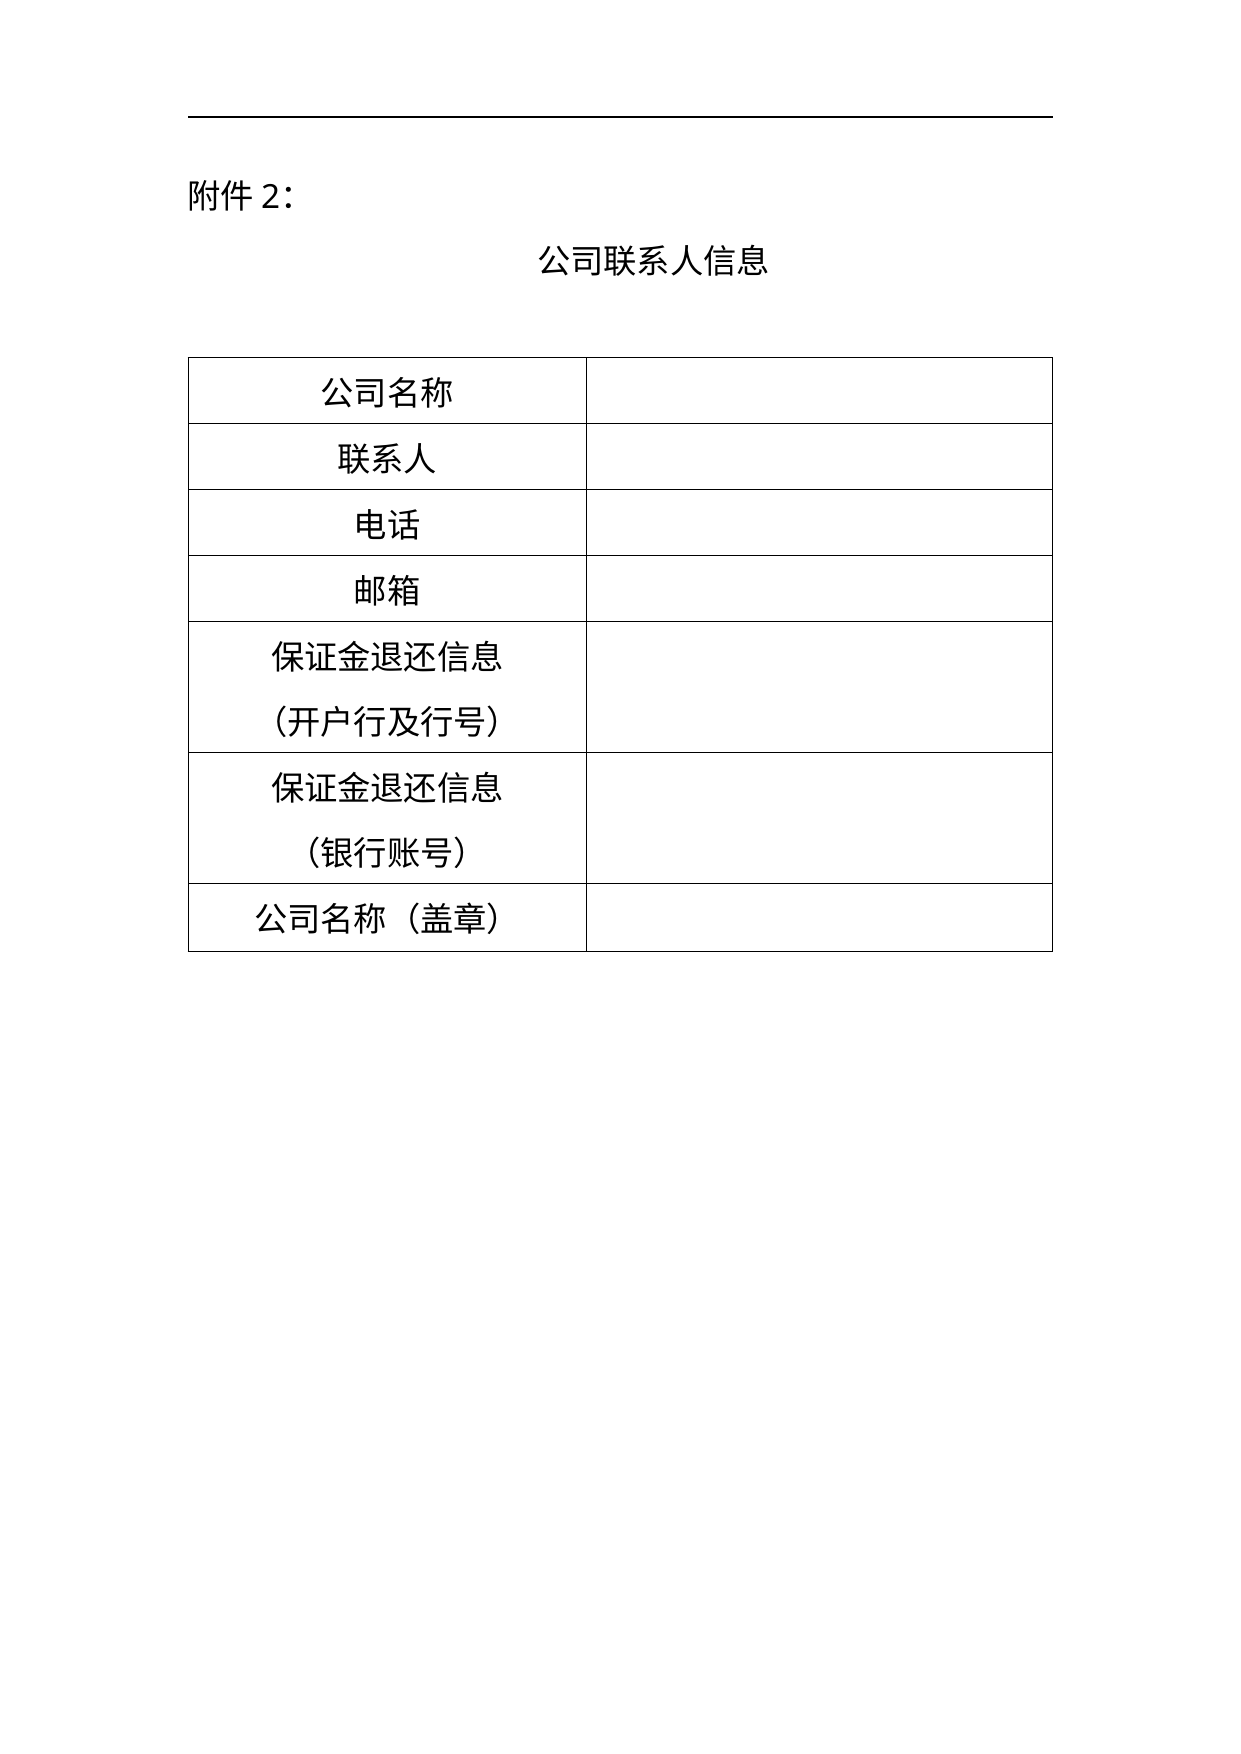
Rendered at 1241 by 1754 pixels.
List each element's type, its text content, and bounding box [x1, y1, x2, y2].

table_header 公司名称 [189, 358, 586, 423]
table_cell 邮箱 [189, 556, 586, 621]
table_header [587, 358, 1052, 423]
table_cell 电话 [189, 490, 586, 555]
table_cell 保证金退还信息 （开户行及行号） [189, 622, 586, 752]
table_cell [587, 753, 1052, 883]
table_cell 联系人 [189, 424, 586, 489]
table_cell [587, 556, 1052, 621]
table_cell [587, 884, 1052, 951]
text 附件2： [187, 162, 1053, 227]
table_cell [587, 490, 1052, 555]
table_cell 保证金退还信息 （银行账号） [189, 753, 586, 883]
table_cell 公司名称（盖章） [189, 884, 586, 951]
table_cell [587, 424, 1052, 489]
text 公司联系人信息 [187, 227, 1053, 292]
table_cell [587, 622, 1052, 752]
